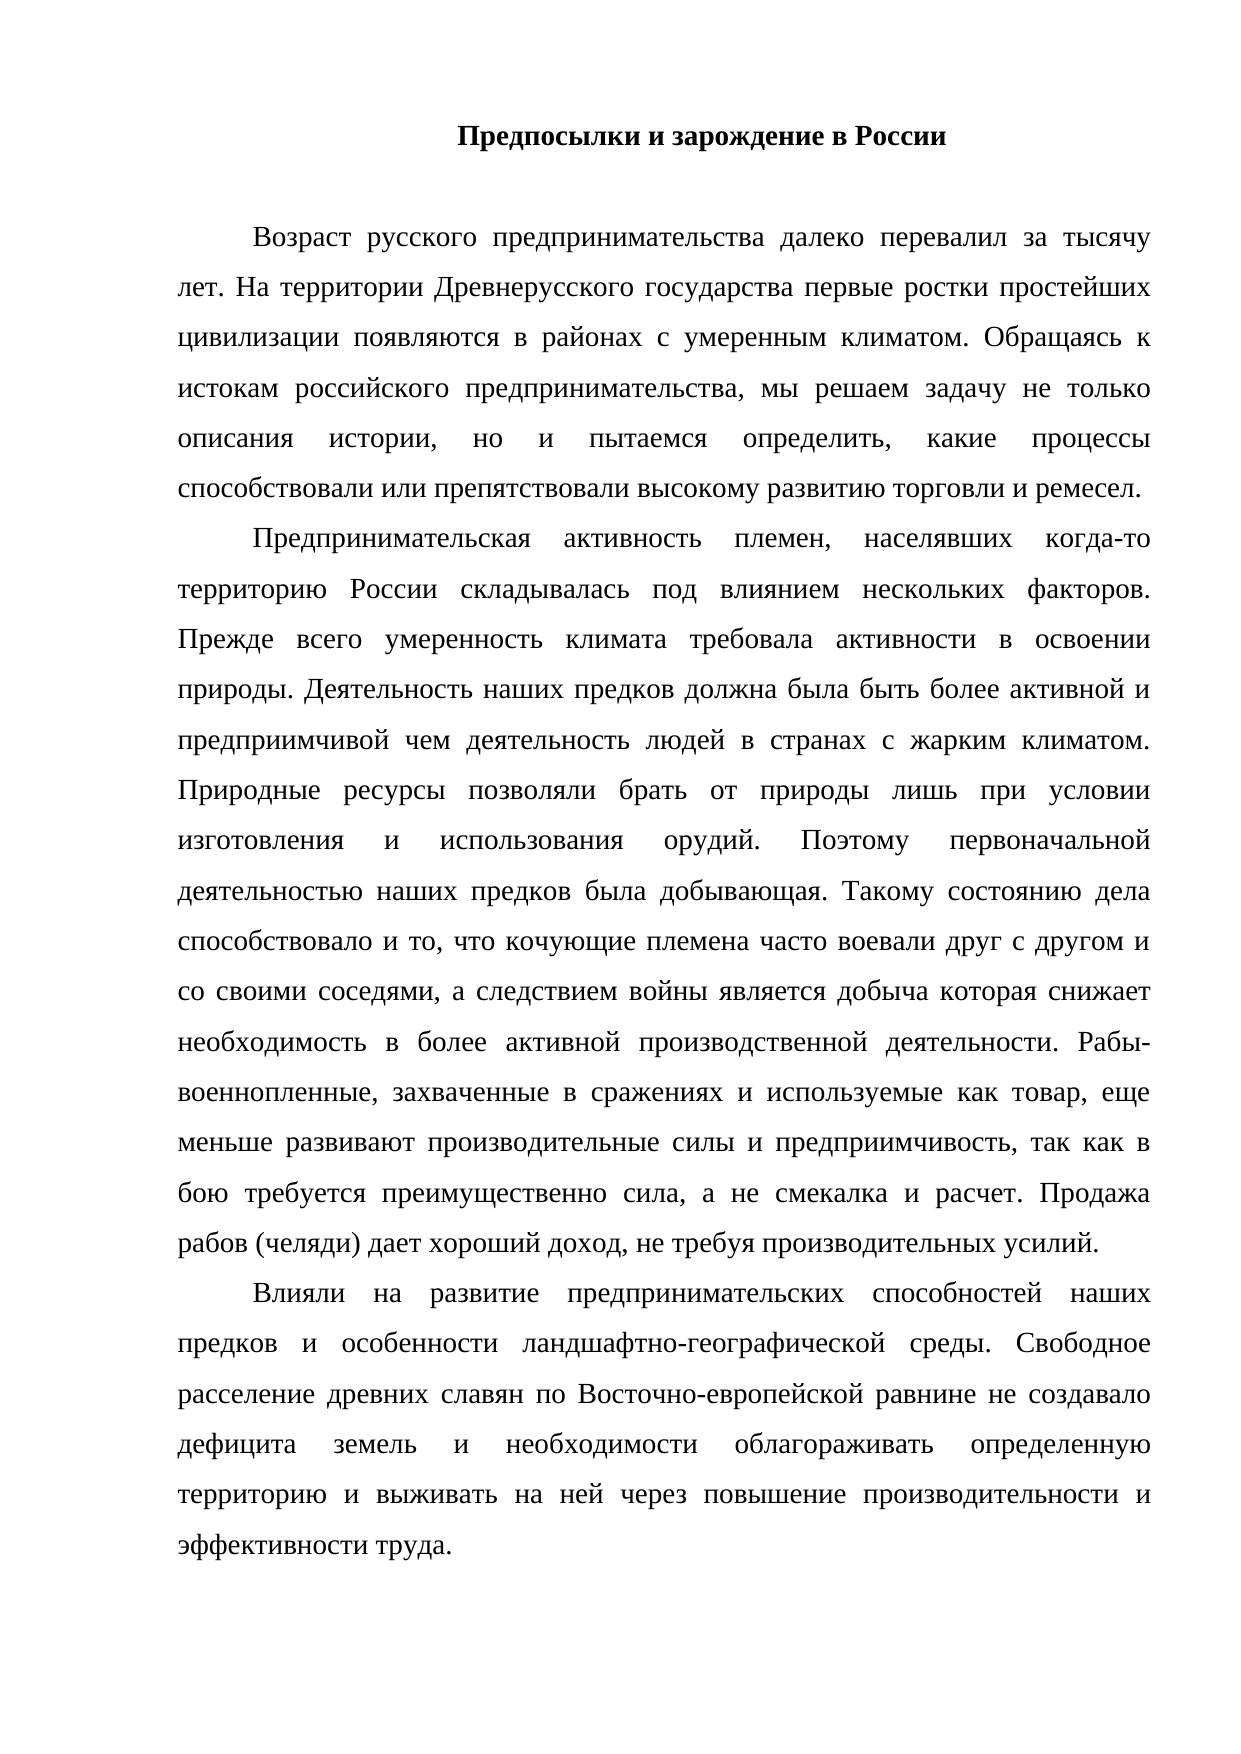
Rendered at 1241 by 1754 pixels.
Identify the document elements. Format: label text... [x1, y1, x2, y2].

text Предпринимательская активность племен, населявших когда-то территорию России складывалась под влиянием нескольких факторов. Прежде всего умеренность климата требовала активности в освоении природы. Деятельность наших предков должна была быть более активной и предприимчивой чем деятельность людей в странах с жарким климатом. Природные ресурсы позволяли брать от природы лишь при условии изготовления и использования орудий. Поэтому первоначальной деятельностью наших предков была добывающая. Такому состоянию дела способствовало и то, что кочующие племена часто воевали друг с другом и со своими соседями, а следствием войны является добыча которая снижает необходимость в более активной производственной деятельности. Рабы-военнопленные, захваченные в сражениях и используемые как товар, еще меньше развивают производительные силы и предприимчивость, так как в бою требуется преимущественно сила, а не смекалка и расчет. Продажа рабов (челяди) дает хороший доход, не требуя производительных усилий. [177, 521, 1152, 1258]
text Влияли на развитие предпринимательских способностей наших предков и особенности ландшафтно-географической среды. Свободное расселение древних славян по Восточно-европейской равнине не создавало дефицита земель и необходимости облагораживать определенную территорию и выживать на ней через повышение производительности и эффективности труда. [177, 1275, 1152, 1560]
text Возраст русского предпринимательства далеко перевалил за тысячу лет. На территории Древнерусского государства первые ростки простейших цивилизации появляются в районах с умеренным климатом. Обращаясь к истокам российского предпринимательства, мы решаем задачу не только описания истории, но и пытаемся определить, какие процессы способствовали или препятствовали высокому развитию торговли и ремесел. [177, 219, 1152, 504]
subtitle Предпосылки и зарождение в России [177, 118, 1152, 152]
